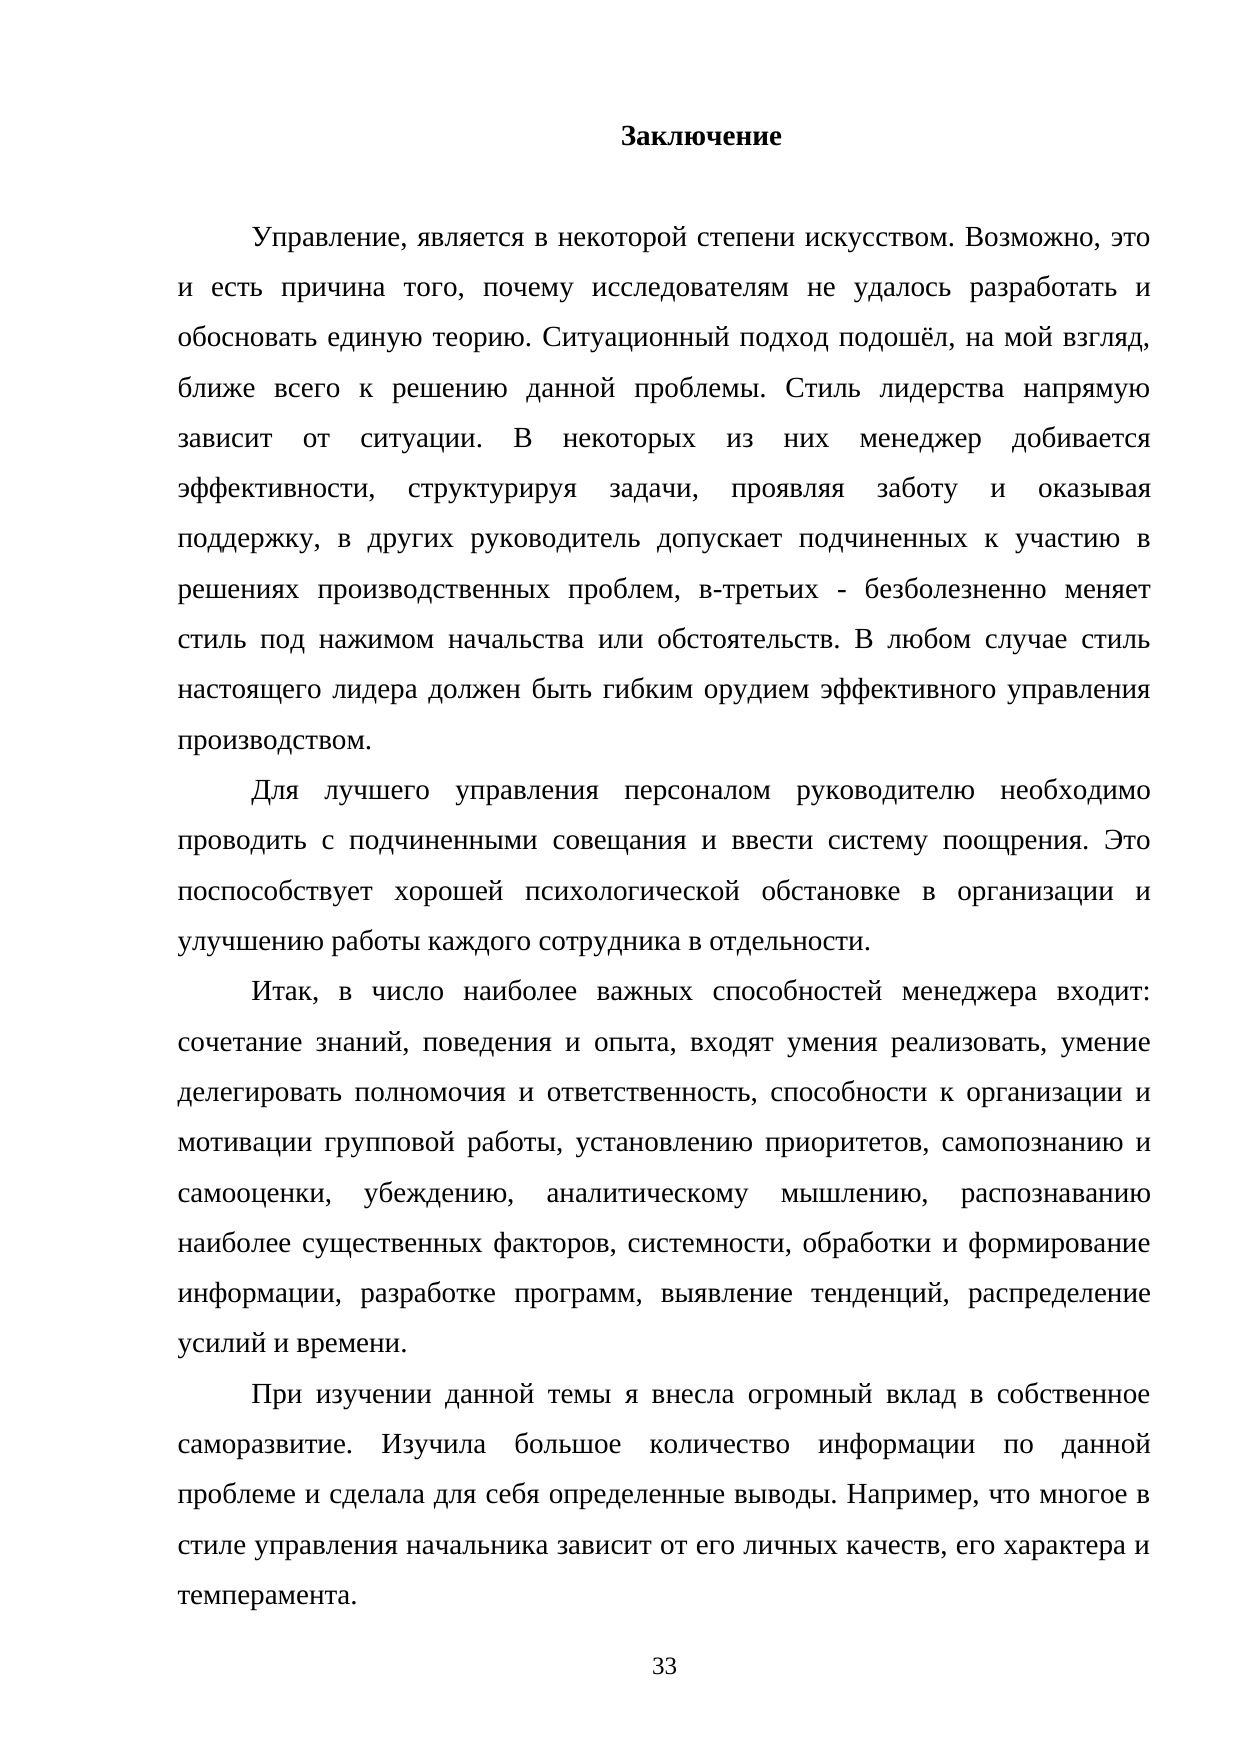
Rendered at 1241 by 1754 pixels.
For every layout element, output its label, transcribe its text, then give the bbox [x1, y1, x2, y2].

text Для лучшего управления персоналом руководителю необходимо проводить с подчиненными совещания и ввести систему поощрения. Это поспособствует хорошей психологической обстановке в организации и улучшению работы каждого сотрудника в отдельности. [177, 772, 1152, 957]
text Управление, является в некоторой степени искусством. Возможно, это и есть причина того, почему исследователям не удалось разработать и обосновать единую теорию. Ситуационный подход подошёл, на мой взгляд, ближе всего к решению данной проблемы. Стиль лидерства напрямую зависит от ситуации. В некоторых из них менеджер добивается эффективности, структурируя задачи, проявляя заботу и оказывая поддержку, в других руководитель допускает подчиненных к участию в решениях производственных проблем, в-третьих - безболезненно меняет стиль под нажимом начальства или обстоятельств. В любом случае стиль настоящего лидера должен быть гибким орудием эффективного управления производством. [177, 219, 1152, 755]
text При изучении данной темы я внесла огромный вклад в собственное саморазвитие. Изучила большое количество информации по данной проблеме и сделала для себя определенные выводы. Например, что многое в стиле управления начальника зависит от его личных качеств, его характера и темперамента. [177, 1376, 1152, 1611]
text Итак, в число наиболее важных способностей менеджера входит: сочетание знаний, поведения и опыта, входят умения реализовать, умение делегировать полномочия и ответственность, способности к организации и мотивации групповой работы, установлению приоритетов, самопознанию и самооценки, убеждению, аналитическому мышлению, распознаванию наиболее существенных факторов, системности, обработки и формирование информации, разработке программ, выявление тенденций, распределение усилий и времени. [177, 973, 1152, 1359]
text Заключение [177, 118, 1152, 152]
